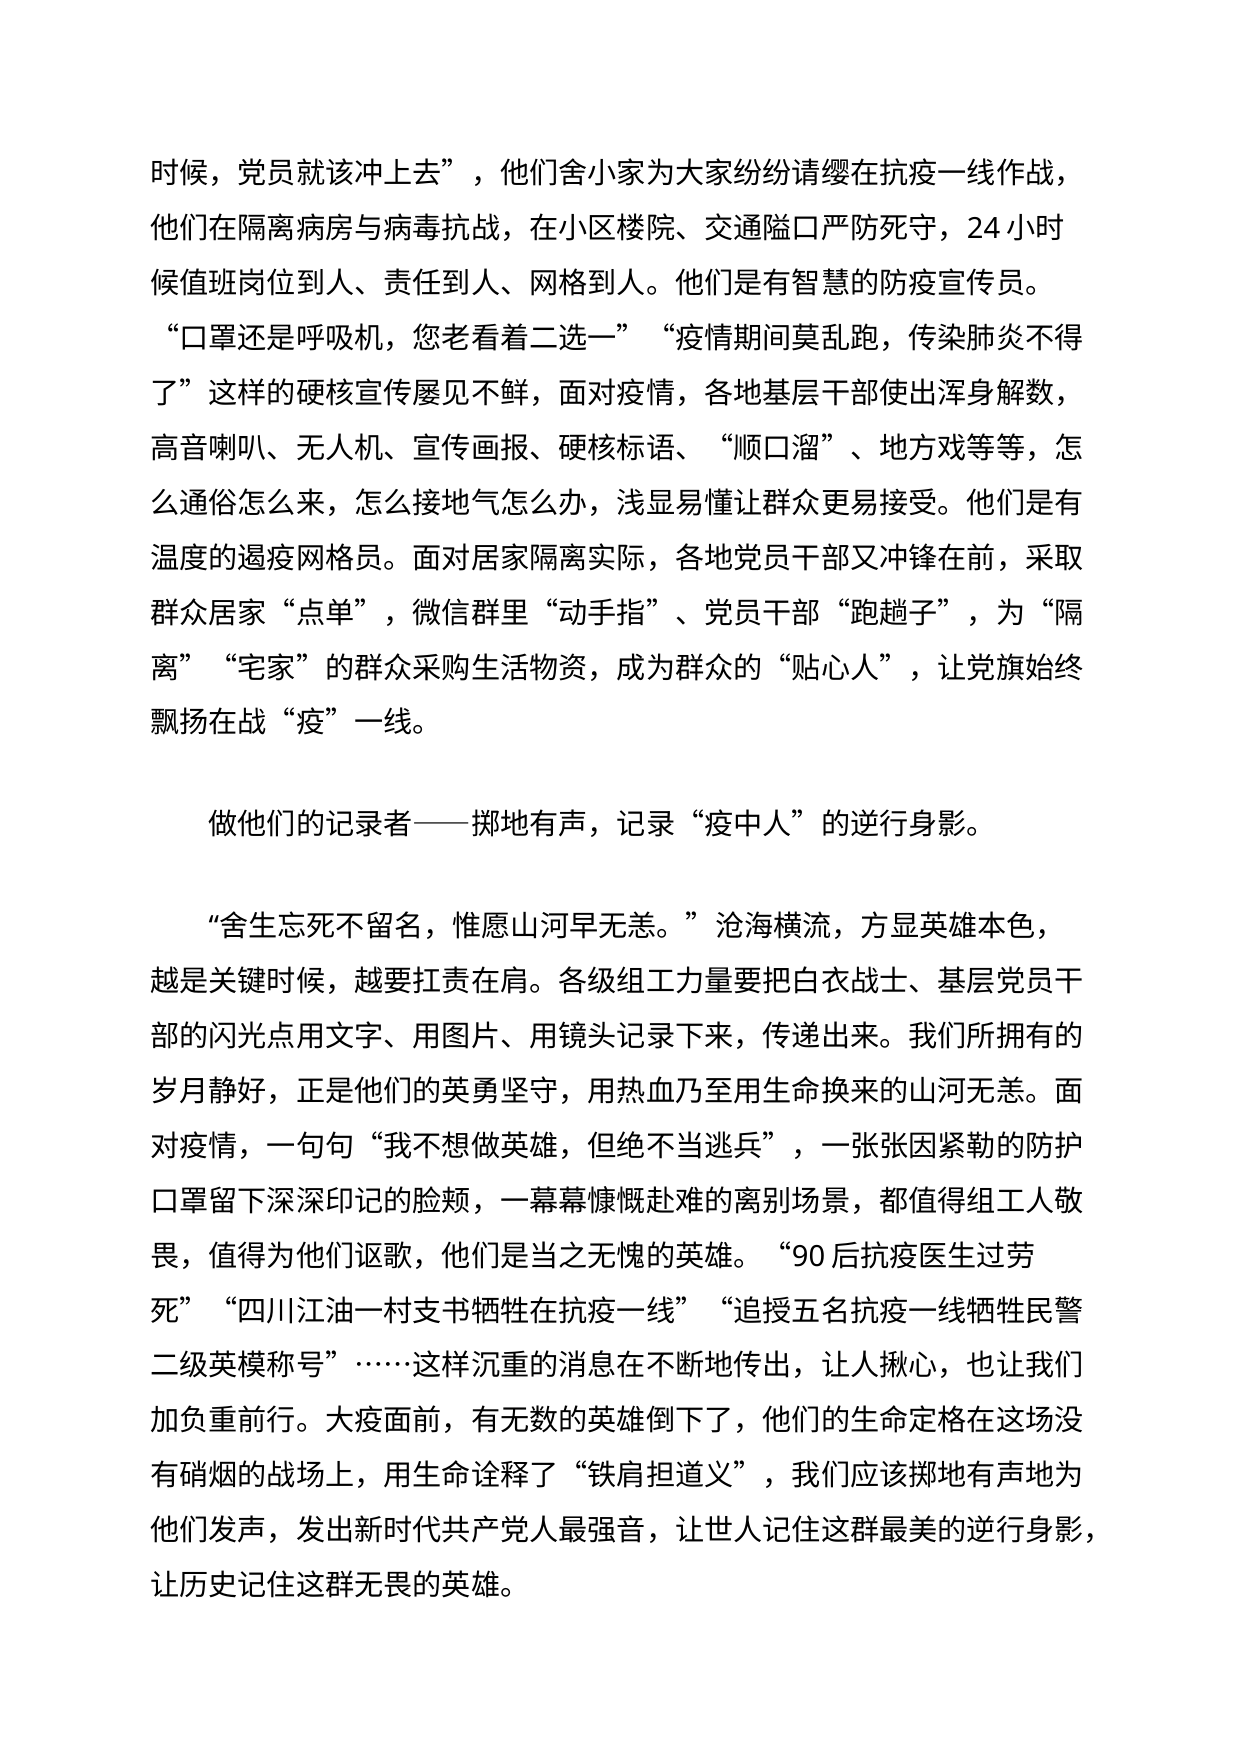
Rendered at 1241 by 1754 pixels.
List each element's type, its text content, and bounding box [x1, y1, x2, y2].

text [150, 150, 1090, 741]
text 做他们的记录者——掷地有声，记录“疫中人”的逆行身影。 [150, 801, 1090, 843]
text “舍生忘死不留名，惟愿山河早无恙。”沧海横流，方显英雄本色，越是关键时候，越要扛责在肩。各级组工力量要把白衣战士、基层党员干部的闪光点用文字、用图片、用镜头记录下来，传递出来。我们所拥有的岁月静好，正是他们的英勇坚守，用热血乃至用生命换来的山河无恙。面对疫情，一句句“我不想做英雄，但绝不当逃兵”，一张张因紧勒的防护口罩留下深深印记的脸颊，一幕幕慷慨赴难的离别场景，都值得组工人敬畏，值得为他们讴歌，他们是当之无愧的英雄。“90后抗疫医生过劳死”“四川江油一村支书牺牲在抗疫一线”“追授五名抗疫一线牺牲民警二级英模称号”……这样沉重的消息在不断地传出，让人揪心，也让我们加负重前行。大疫面前，有无数的英雄倒下了，他们的生命定格在这场没有硝烟的战场上，用生命诠释了“铁肩担道义”，我们应该掷地有声地为他们发声，发出新时代共产党人最强音，让世人记住这群最美的逆行身影，让历史记住这群无畏的英雄。 [150, 903, 1090, 1604]
